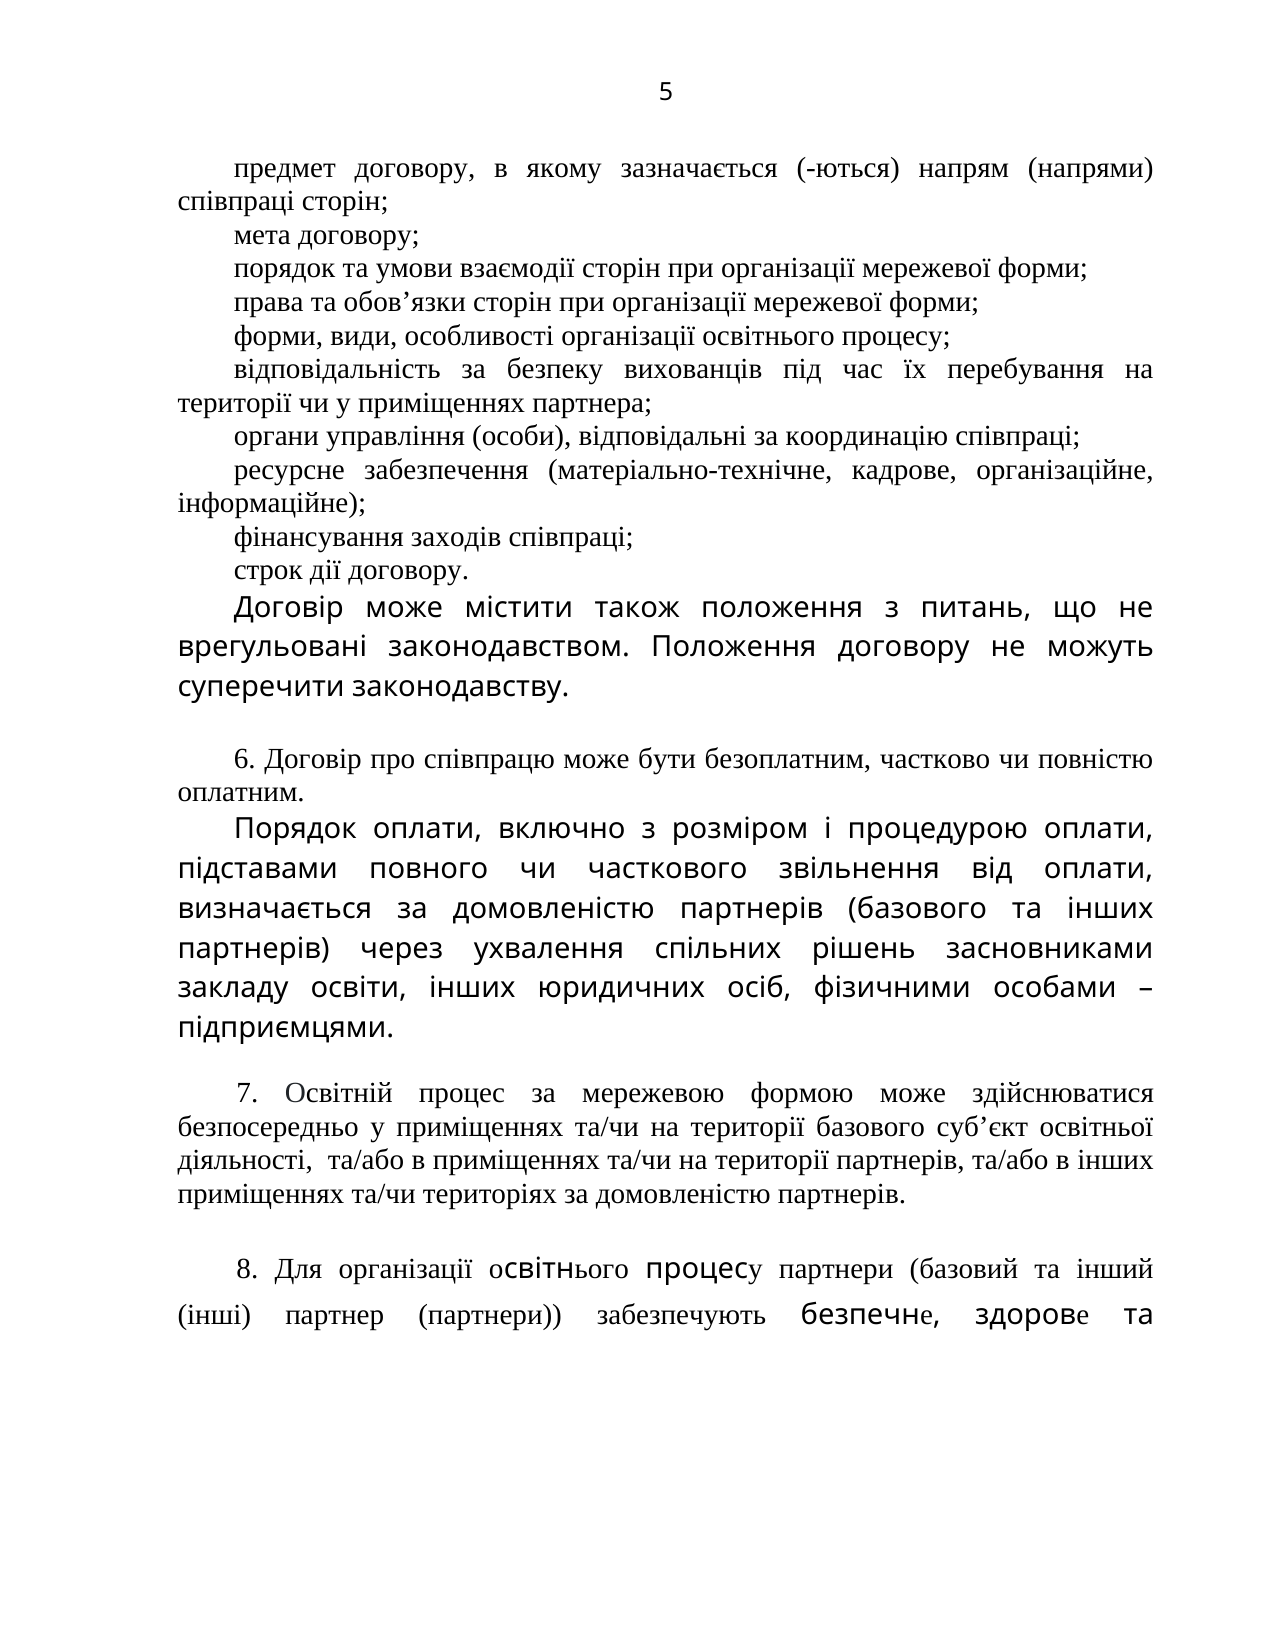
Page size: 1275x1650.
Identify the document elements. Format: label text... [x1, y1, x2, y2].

list 7. Освітній процес за мережевою формою може здійснюватися безпосередньо у приміщеннях та/чи на території базового суб’єкт освітньої діяльності, та/або в приміщеннях та/чи на території партнерів, та/або в інших приміщеннях та/чи територіях за домовленістю партнерів. [177, 1075, 1154, 1209]
text відповідальність за безпеку вихованців під час їх перебування на території чи у приміщеннях партнера; [177, 351, 1154, 418]
text предмет договору, в якому зазначається (-ються) напрям (напрями) співпраці сторін; [177, 150, 1154, 217]
text права та обовʼязки сторін при організації мережевої форми; [177, 284, 1154, 318]
text Порядок оплати, включно з розміром і процедурою оплати, підставами повного чи часткового звільнення від оплати, визначається за домовленістю партнерів (базового та інших партнерів) через ухвалення спільних рішень засновниками закладу освіти, інших юридичних осіб, фізичними особами – підприємцями. [177, 808, 1154, 1046]
text мета договору; [177, 217, 1154, 251]
text строк дії договору. [177, 552, 1154, 586]
text форми, види, особливості організації освітнього процесу; [177, 318, 1154, 351]
text ресурсне забезпечення (матеріально-технічне, кадрове, організаційне, інформаційне); [177, 452, 1154, 519]
text порядок та умови взаємодії сторін при організації мережевої форми; [177, 251, 1154, 284]
text фінансування заходів співпраці; [177, 519, 1154, 552]
text органи управління (особи), відповідальні за координацію співпраці; [177, 418, 1154, 452]
text Договір може містити також положення з питань, що не врегульовані законодавством. Положення договору не можуть суперечити законодавству. [177, 586, 1154, 705]
text 6. Договір про співпрацю може бути безоплатним, частково чи повністю оплатним. [177, 741, 1154, 808]
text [177, 1248, 1154, 1333]
